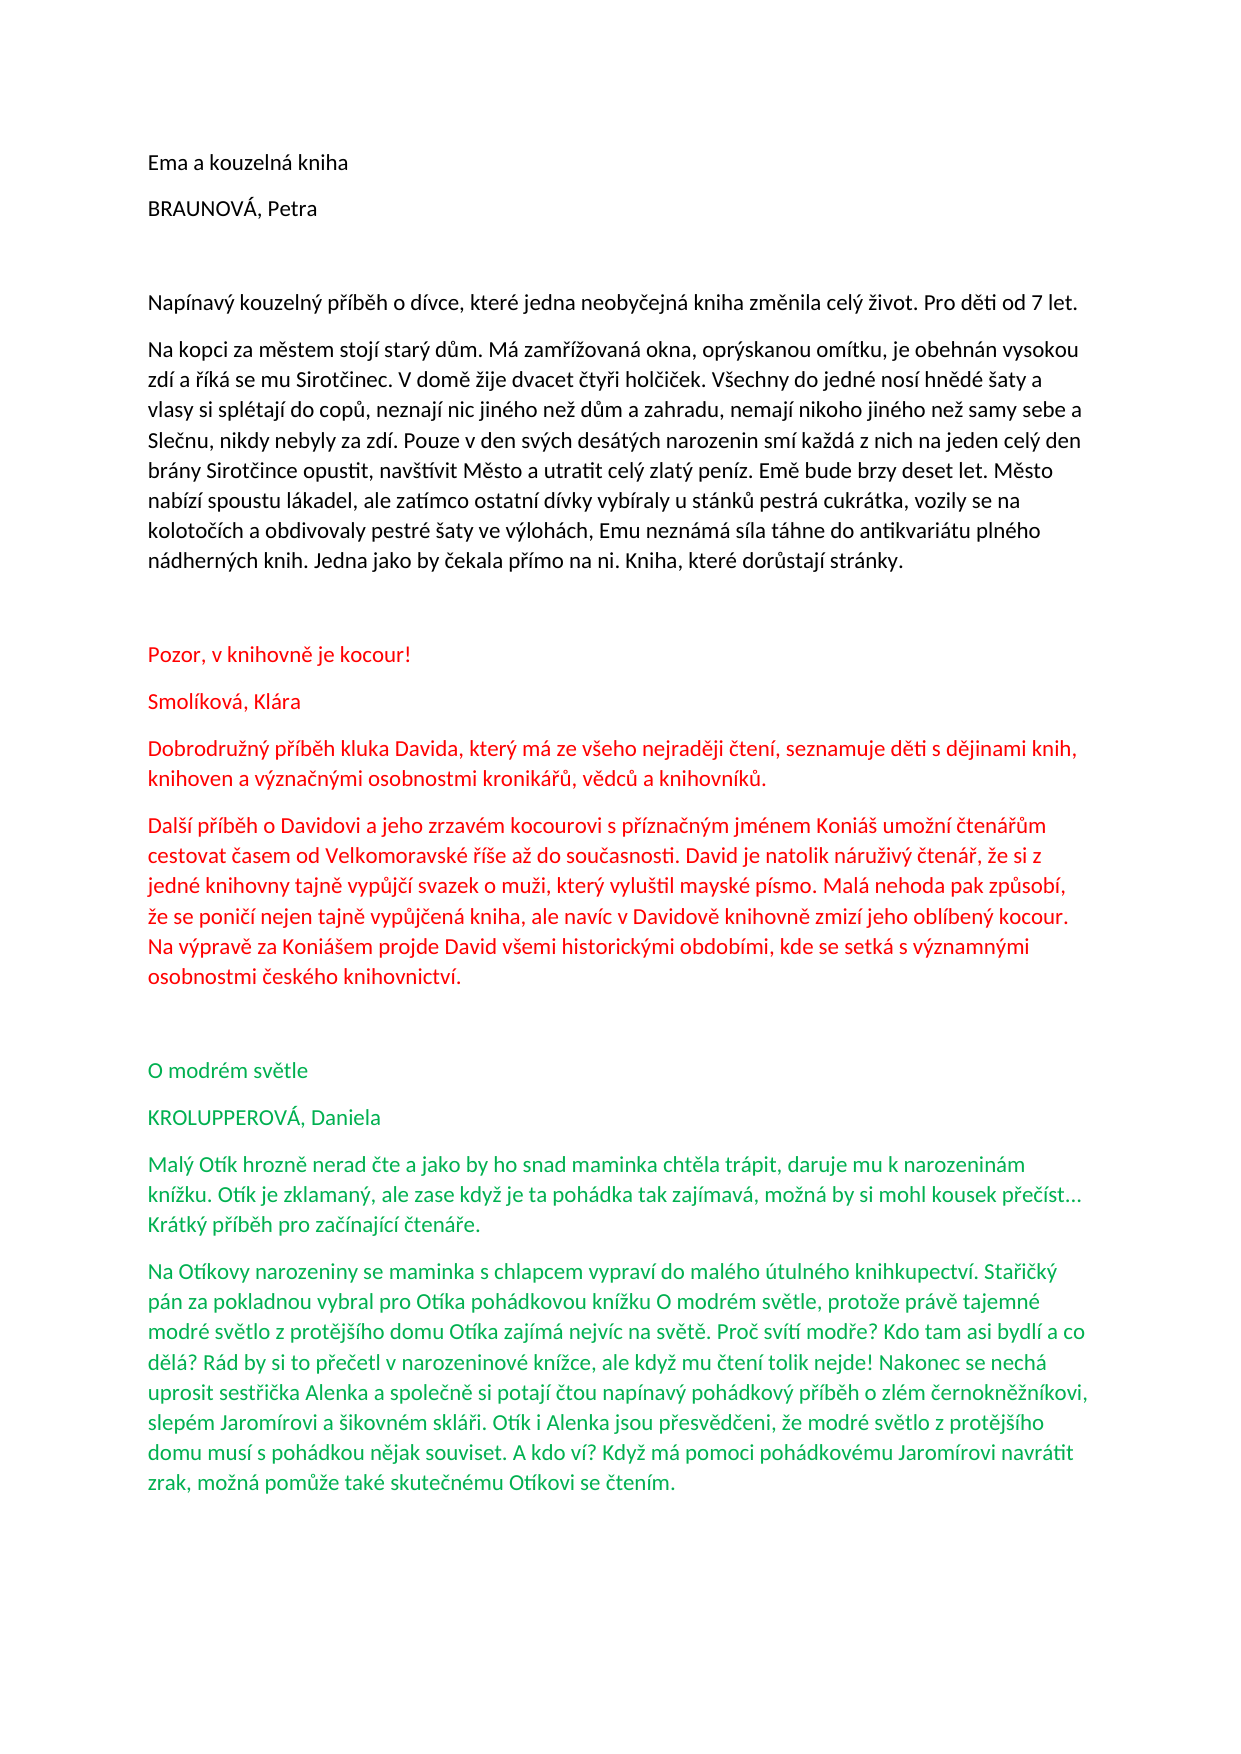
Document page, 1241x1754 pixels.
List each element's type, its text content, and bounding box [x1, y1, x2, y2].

text Ema a kouzelná kniha [148, 148, 1093, 176]
text Napínavý kouzelný příběh o dívce, které jedna neobyčejná kniha změnila celý život. Pro děti od 7 let. [148, 288, 1093, 316]
text Pozor, v knihovně je kocour! [148, 640, 1093, 668]
text O modrém světle [148, 1056, 1093, 1084]
text BRAUNOVÁ, Petra [148, 194, 1093, 222]
text KROLUPPEROVÁ, Daniela [148, 1103, 1093, 1131]
text Na kopci za městem stojí starý dům. Má zamřížovaná okna, oprýskanou omítku, je obehnán vysokou zdí a říká se mu Sirotčinec. V domě žije dvacet čtyři holčiček. Všechny do jedné nosí hnědé šaty a vlasy si splétají do copů, neznají nic jiného než dům a zahradu, nemají nikoho jiného než samy sebe a Slečnu, nikdy nebyly za zdí. Pouze v den svých desátých narozenin smí každá z nich na jeden celý den brány Sirotčince opustit, navštívit Město a utratit celý zlatý peníz. Emě bude brzy deset let. Město nabízí spoustu lákadel, ale zatímco ostatní dívky vybíraly u stánků pestrá cukrátka, vozily se na kolotočích a obdivovaly pestré šaty ve výlohách, Emu neznámá síla táhne do antikvariátu plného nádherných knih. Jedna jako by čekala přímo na ni. Kniha, které dorůstají stránky. [148, 335, 1093, 574]
text Malý Otík hrozně nerad čte a jako by ho snad maminka chtěla trápit, daruje mu k narozeninám knížku. Otík je zklamaný, ale zase když je ta pohádka tak zajímavá, možná by si mohl kousek přečíst... Krátký příběh pro začínající čtenáře. [148, 1150, 1093, 1238]
text Další příběh o Davidovi a jeho zrzavém kocourovi s příznačným jménem Koniáš umožní čtenářům cestovat časem od Velkomoravské říše až do současnosti. David je natolik náruživý čtenář, že si z jedné knihovny tajně vypůjčí svazek o muži, který vyluštil mayské písmo. Malá nehoda pak způsobí, že se poničí nejen tajně vypůjčená kniha, ale navíc v Davidově knihovně zmizí jeho oblíbený kocour. Na výpravě za Koniášem projde David všemi historickými obdobími, kde se setká s významnými osobnostmi českého knihovnictví. [148, 811, 1093, 990]
text Na Otíkovy narozeniny se maminka s chlapcem vypraví do malého útulného knihkupectví. Stařičký pán za pokladnou vybral pro Otíka pohádkovou knížku O modrém světle, protože právě tajemné modré světlo z protějšího domu Otíka zajímá nejvíc na světě. Proč svítí modře? Kdo tam asi bydlí a co dělá? Rád by si to přečetl v narozeninové knížce, ale když mu čtení tolik nejde! Nakonec se nechá uprosit sestřička Alenka a společně si potají čtou napínavý pohádkový příběh o zlém černokněžníkovi, slepém Jaromírovi a šikovném skláři. Otík i Alenka jsou přesvědčeni, že modré světlo z protějšího domu musí s pohádkou nějak souviset. A kdo ví? Když má pomoci pohádkovému Jaromírovi navrátit zrak, možná pomůže také skutečnému Otíkovi se čtením. [148, 1257, 1093, 1496]
text Dobrodružný příběh kluka Davida, který má ze všeho nejraději čtení, seznamuje děti s dějinami knih, knihoven a význačnými osobnostmi kronikářů, vědců a knihovníků. [148, 734, 1093, 792]
text Smolíková, Klára [148, 687, 1093, 715]
